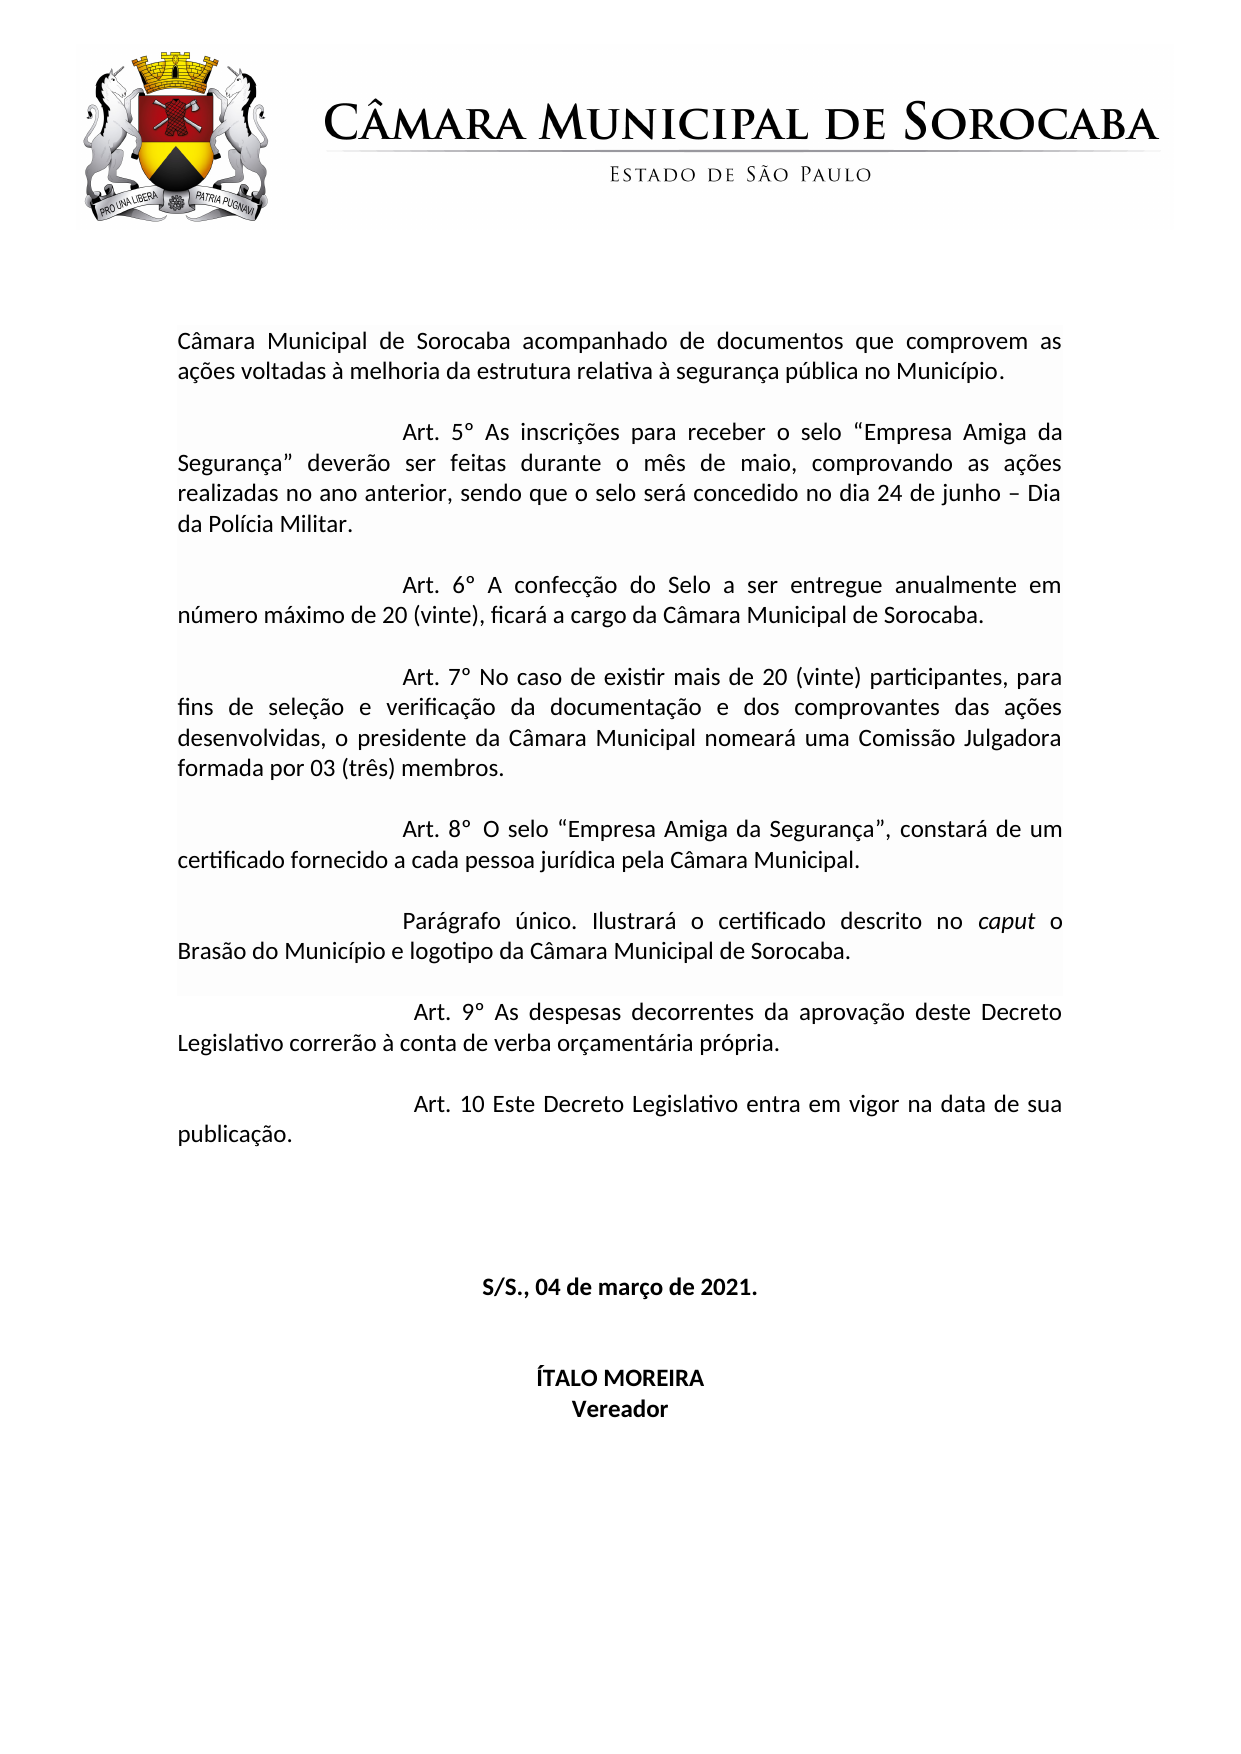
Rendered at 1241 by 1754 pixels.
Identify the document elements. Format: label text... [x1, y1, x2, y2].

text Art. 7º No caso de existir mais de 20 (vinte) participantes, para fins de seleção e verificação da documentação e dos comprovantes das ações desenvolvidas, o presidente da Câmara Municipal nomeará uma Comissão Julgadora formada por 03 (três) membros. [177, 661, 1063, 783]
text Art. 5º As inscrições para receber o selo “Empresa Amiga da Segurança” deverão ser feitas durante o mês de maio, comprovando as ações realizadas no ano anterior, sendo que o selo será concedido no dia 24 de junho – Dia da Polícia Militar. [177, 416, 1063, 538]
text Art. 8º O selo “Empresa Amiga da Segurança”, constará de um certificado fornecido a cada pessoa jurídica pela Câmara Municipal. [177, 813, 1063, 874]
text Art. 10 Este Decreto Legislativo entra em vigor na data de sua publicação. [177, 1088, 1063, 1149]
text Vereador [177, 1393, 1063, 1424]
text S/S., 04 de março de 2021. [177, 1271, 1063, 1302]
text Art. 6º A confecção do Selo a ser entregue anualmente em número máximo de 20 (vinte), ficará a cargo da Câmara Municipal de Sorocaba. [177, 569, 1063, 630]
text ÍTALO MOREIRA [177, 1363, 1063, 1393]
picture [76, 44, 1174, 230]
text Art. 9º As despesas decorrentes da aprovação deste Decreto Legislativo correrão à conta de verba orçamentária própria. [177, 996, 1063, 1057]
text Parágrafo único. Ilustrará o certificado descrito no caput o Brasão do Município e logotipo da Câmara Municipal de Sorocaba. [177, 905, 1063, 966]
